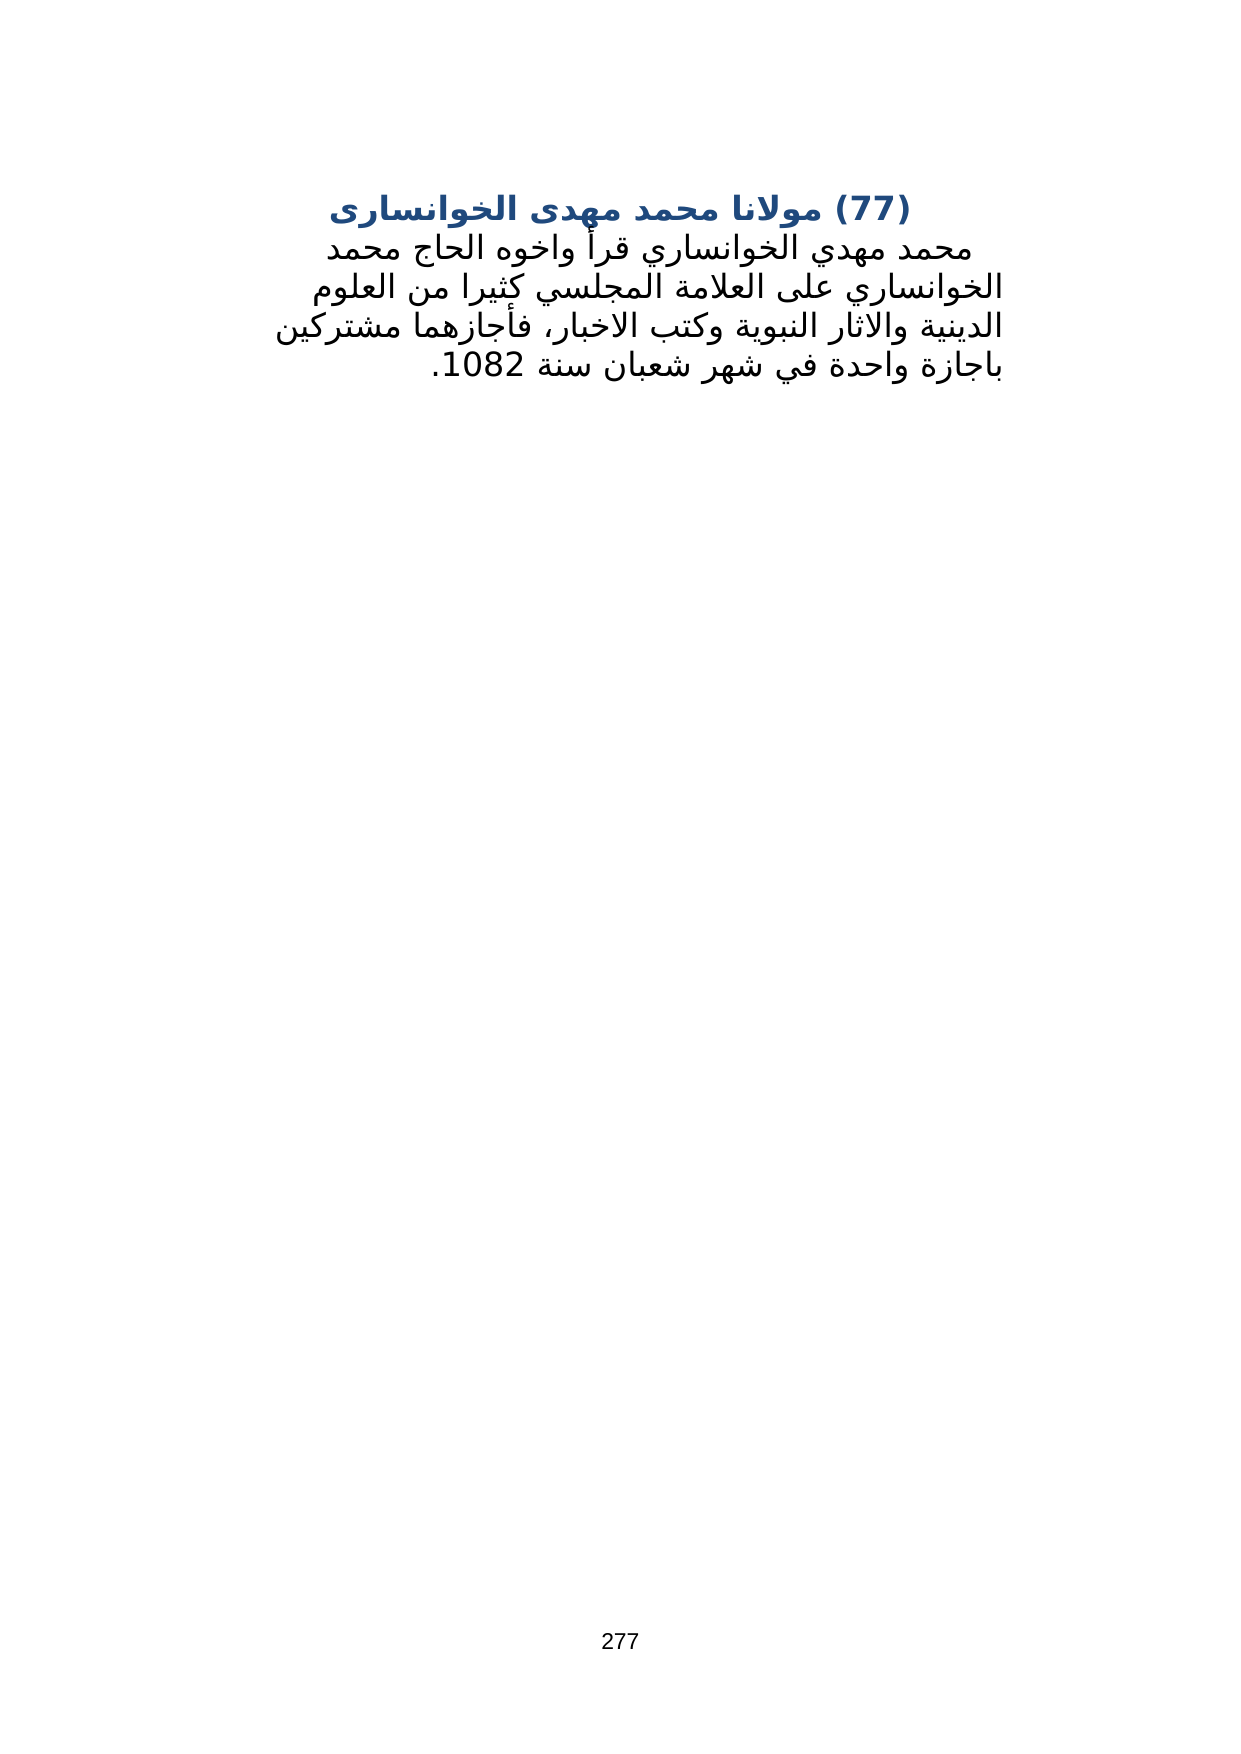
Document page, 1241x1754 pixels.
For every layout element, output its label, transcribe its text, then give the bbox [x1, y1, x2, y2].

text محمد مهدي الخوانساري قرأ واخوه الحاج محمد الخوانساري على العلامة المجلسي كثيرا من العلوم الدينية والاثار النبوية وكتب الاخبار، فأجازهما مشتركين باجازة واحدة في شهر شعبان سنة 1082. [236, 228, 1004, 384]
subtitle (77) مولانا محمد مهدى الخوانسارى [236, 190, 1004, 228]
